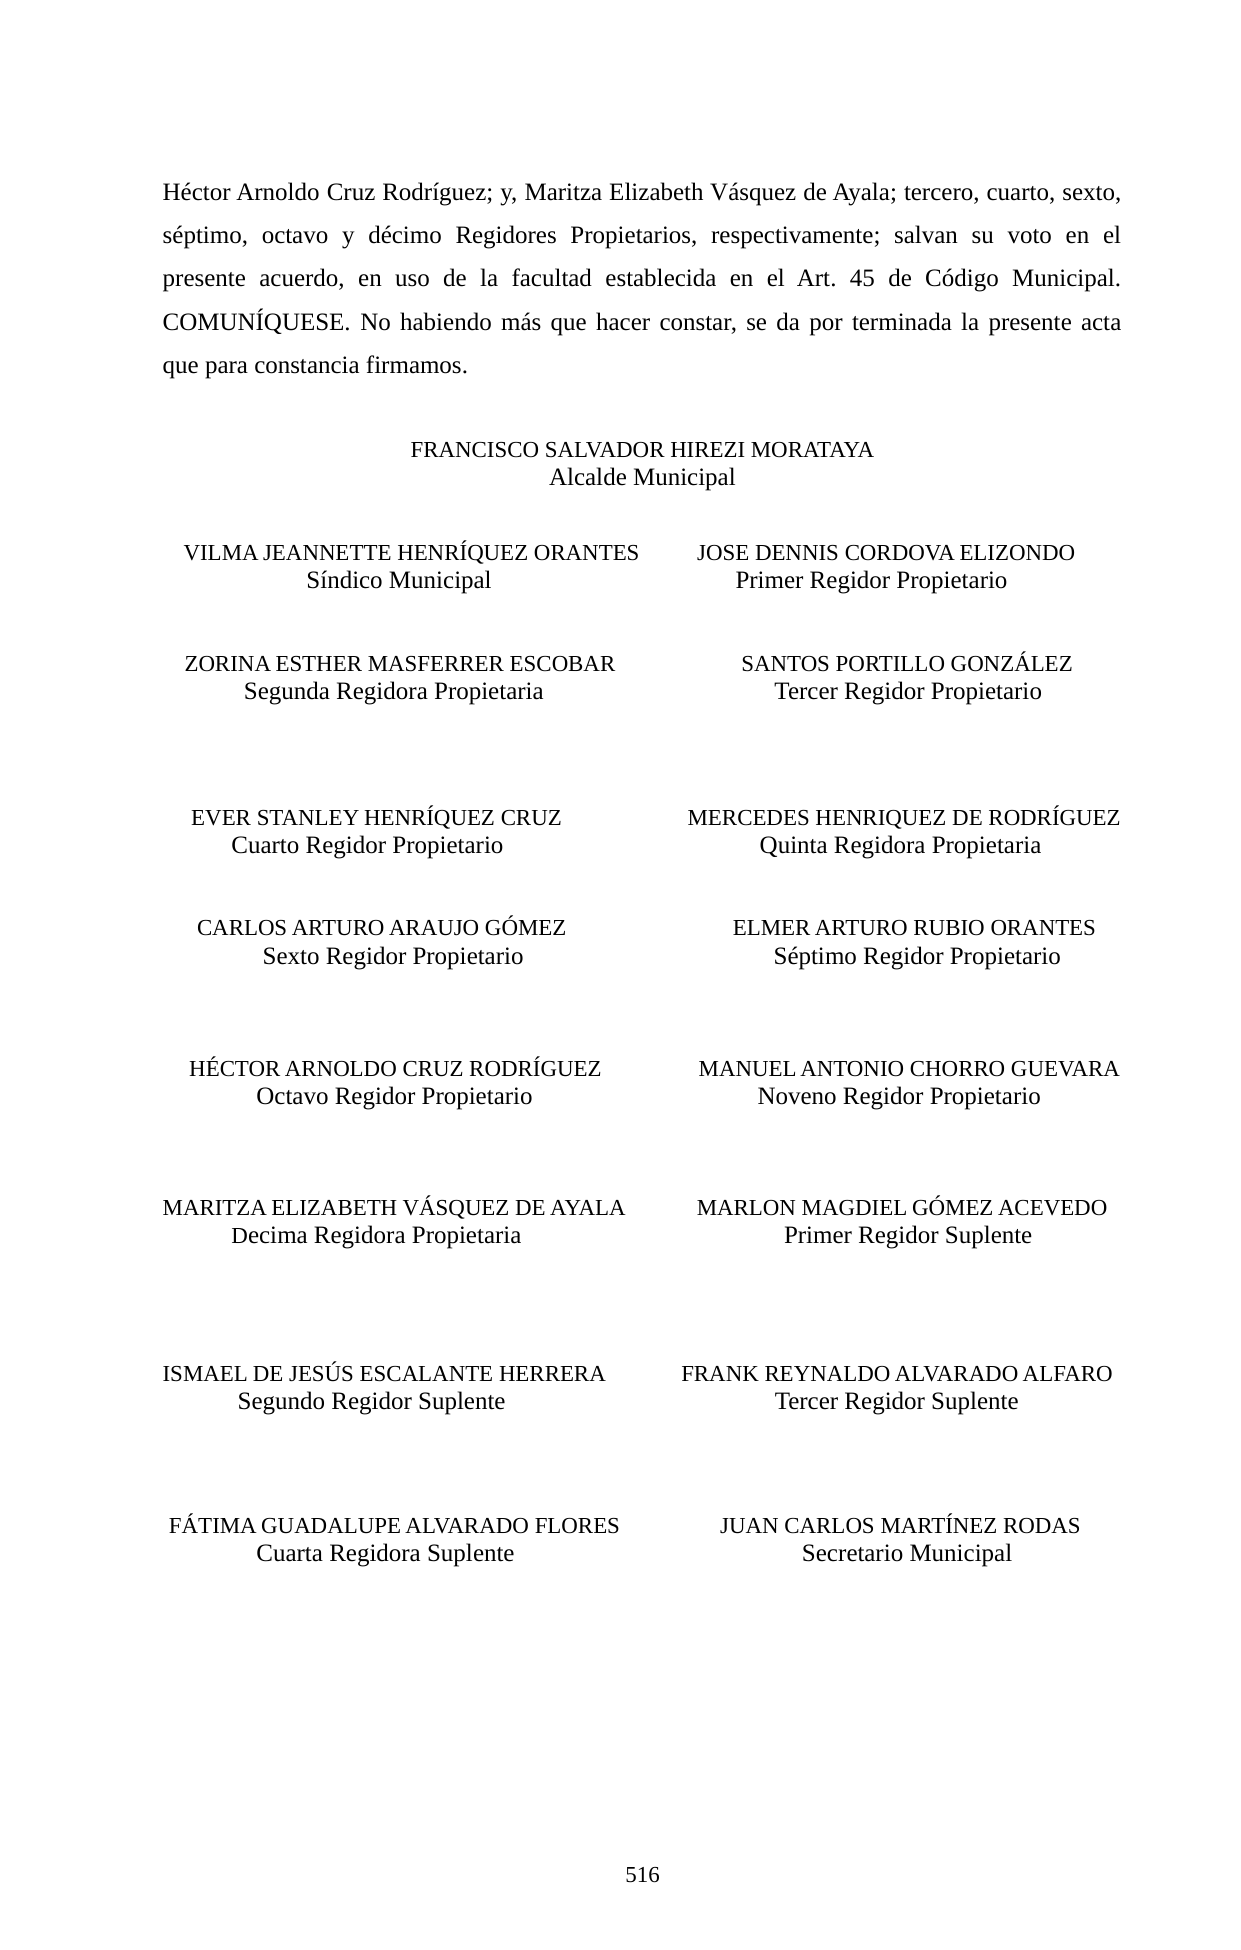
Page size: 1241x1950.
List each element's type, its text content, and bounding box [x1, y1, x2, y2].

text CARLOS ARTURO ARAUJO GÓMEZ ELMER ARTURO RUBIO ORANTES [162, 914, 1122, 941]
text MARITZA ELIZABETH VÁSQUEZ DE AYALA MARLON MAGDIEL GÓMEZ ACEVEDO [162, 1194, 1122, 1220]
text Alcalde Municipal [162, 462, 1122, 491]
text Cuarto Regidor Propietario Quinta Regidora Propietaria [162, 830, 1122, 859]
text EVER STANLEY HENRÍQUEZ CRUZ MERCEDES HENRIQUEZ DE RODRÍGUEZ [162, 804, 1122, 830]
text Síndico Municipal Primer Regidor Propietario [162, 566, 1122, 594]
text Octavo Regidor Propietario Noveno Regidor Propietario [162, 1081, 1122, 1110]
text FRANCISCO SALVADOR HIREZI MORATAYA [162, 436, 1122, 462]
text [162, 177, 1122, 378]
text Cuarta Regidora Suplente Secretario Municipal [162, 1538, 1122, 1567]
text HÉCTOR ARNOLDO CRUZ RODRÍGUEZ MANUEL ANTONIO CHORRO GUEVARA [162, 1055, 1122, 1081]
text ZORINA ESTHER MASFERRER ESCOBAR SANTOS PORTILLO GONZÁLEZ [162, 650, 1122, 676]
text Segunda Regidora Propietaria Tercer Regidor Propietario [162, 676, 1122, 705]
text Segundo Regidor Suplente Tercer Regidor Suplente [162, 1386, 1122, 1415]
text VILMA JEANNETTE HENRÍQUEZ ORANTES JOSE DENNIS CORDOVA ELIZONDO [162, 539, 1122, 566]
text Sexto Regidor Propietario Séptimo Regidor Propietario [162, 941, 1122, 969]
text Decima Regidora Propietaria Primer Regidor Suplente [162, 1220, 1122, 1249]
text ISMAEL DE JESÚS ESCALANTE HERRERA FRANK REYNALDO ALVARADO ALFARO [162, 1360, 1122, 1386]
text FÁTIMA GUADALUPE ALVARADO FLORES JUAN CARLOS MARTÍNEZ RODAS [162, 1512, 1122, 1538]
